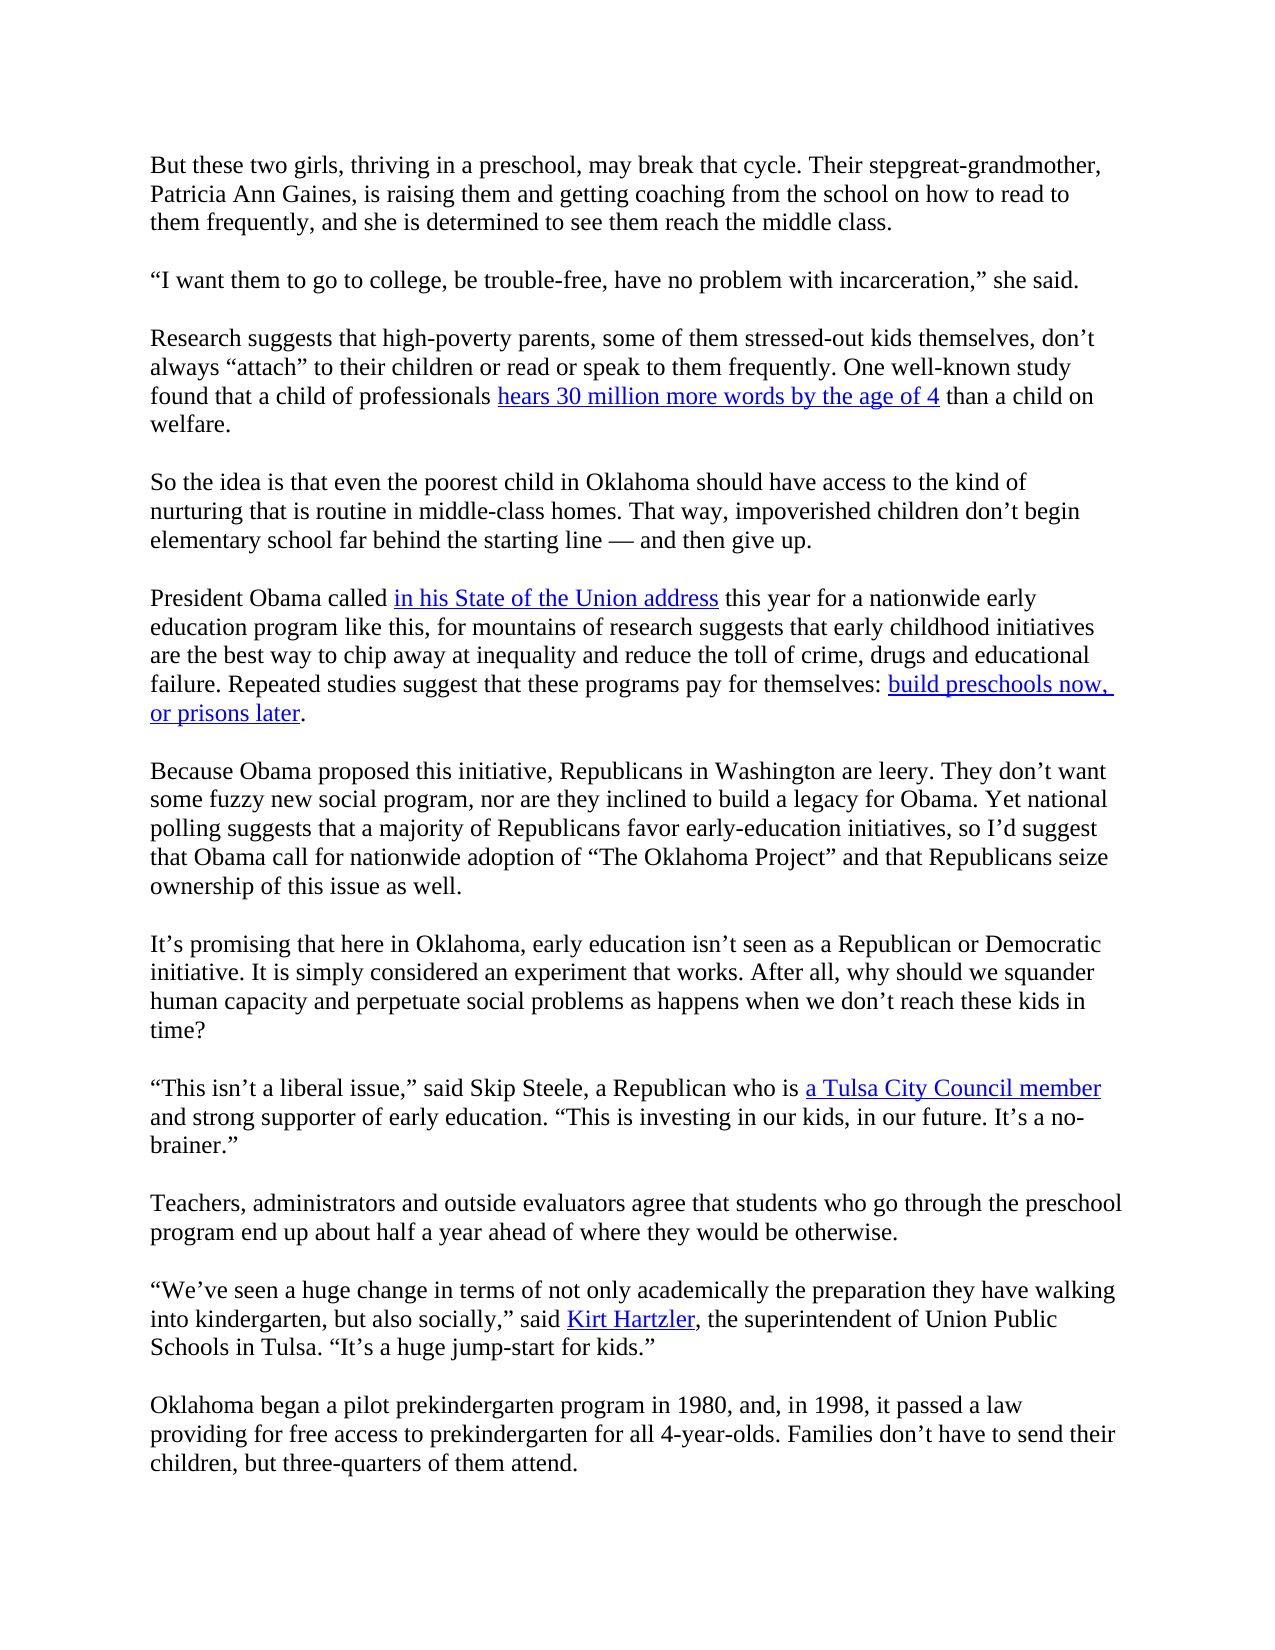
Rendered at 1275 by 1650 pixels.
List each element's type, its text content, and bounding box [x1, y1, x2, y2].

text Teachers, administrators and outside evaluators agree that students who go through the preschool program end up about half a year ahead of where they would be otherwise. [150, 1188, 1125, 1246]
text “We’ve seen a huge change in terms of not only academically the preparation they have walking into kindergarten, but also socially,” said Kirt Hartzler, the superintendent of Union Public Schools in Tulsa. “It’s a huge jump-start for kids.” [150, 1275, 1125, 1361]
text President Obama called in his State of the Union address this year for a nationwide early education program like this, for mountains of research suggests that early childhood initiatives are the best way to chip away at inequality and reduce the toll of crime, drugs and educational failure. Repeated studies suggest that these programs pay for themselves: build preschools now, or prisons later. [150, 583, 1125, 727]
text “I want them to go to college, be trouble-free, have no problem with incarceration,” she said. [150, 265, 1125, 294]
text Research suggests that high-poverty parents, some of them stressed-out kids themselves, don’t always “attach” to their children or read or speak to them frequently. One well-known study found that a child of professionals hears 30 million more words by the age of 4 than a child on welfare. [150, 323, 1125, 438]
text It’s promising that here in Oklahoma, early education isn’t seen as a Republican or Democratic initiative. It is simply considered an experiment that works. After all, why should we squander human capacity and perpetuate social problems as happens when we don’t reach these kids in time? [150, 929, 1125, 1044]
text Oklahoma began a pilot prekindergarten program in 1980, and, in 1998, it passed a law providing for free access to prekindergarten for all 4-year-olds. Families don’t have to send their children, but three-quarters of them attend. [150, 1390, 1125, 1477]
text But these two girls, thriving in a preschool, may break that cycle. Their stepgreat-grandmother, Patricia Ann Gaines, is raising them and getting coaching from the school on how to read to them frequently, and she is determined to see them reach the middle class. [150, 150, 1125, 236]
text So the idea is that even the poorest child in Oklahoma should have access to the kind of nurturing that is routine in middle-class homes. That way, impoverished children don’t begin elementary school far behind the starting line — and then give up. [150, 467, 1125, 554]
text “This isn’t a liberal issue,” said Skip Steele, a Republican who is a Tulsa City Council member and strong supporter of early education. “This is investing in our kids, in our future. It’s a no-brainer.” [150, 1073, 1125, 1159]
text Because Obama proposed this initiative, Republicans in Washington are leery. They don’t want some fuzzy new social program, nor are they inclined to build a legacy for Obama. Yet national polling suggests that a majority of Republicans favor early-education initiatives, so I’d suggest that Obama call for nationwide adoption of “The Oklahoma Project” and that Republicans seize ownership of this issue as well. [150, 756, 1125, 899]
